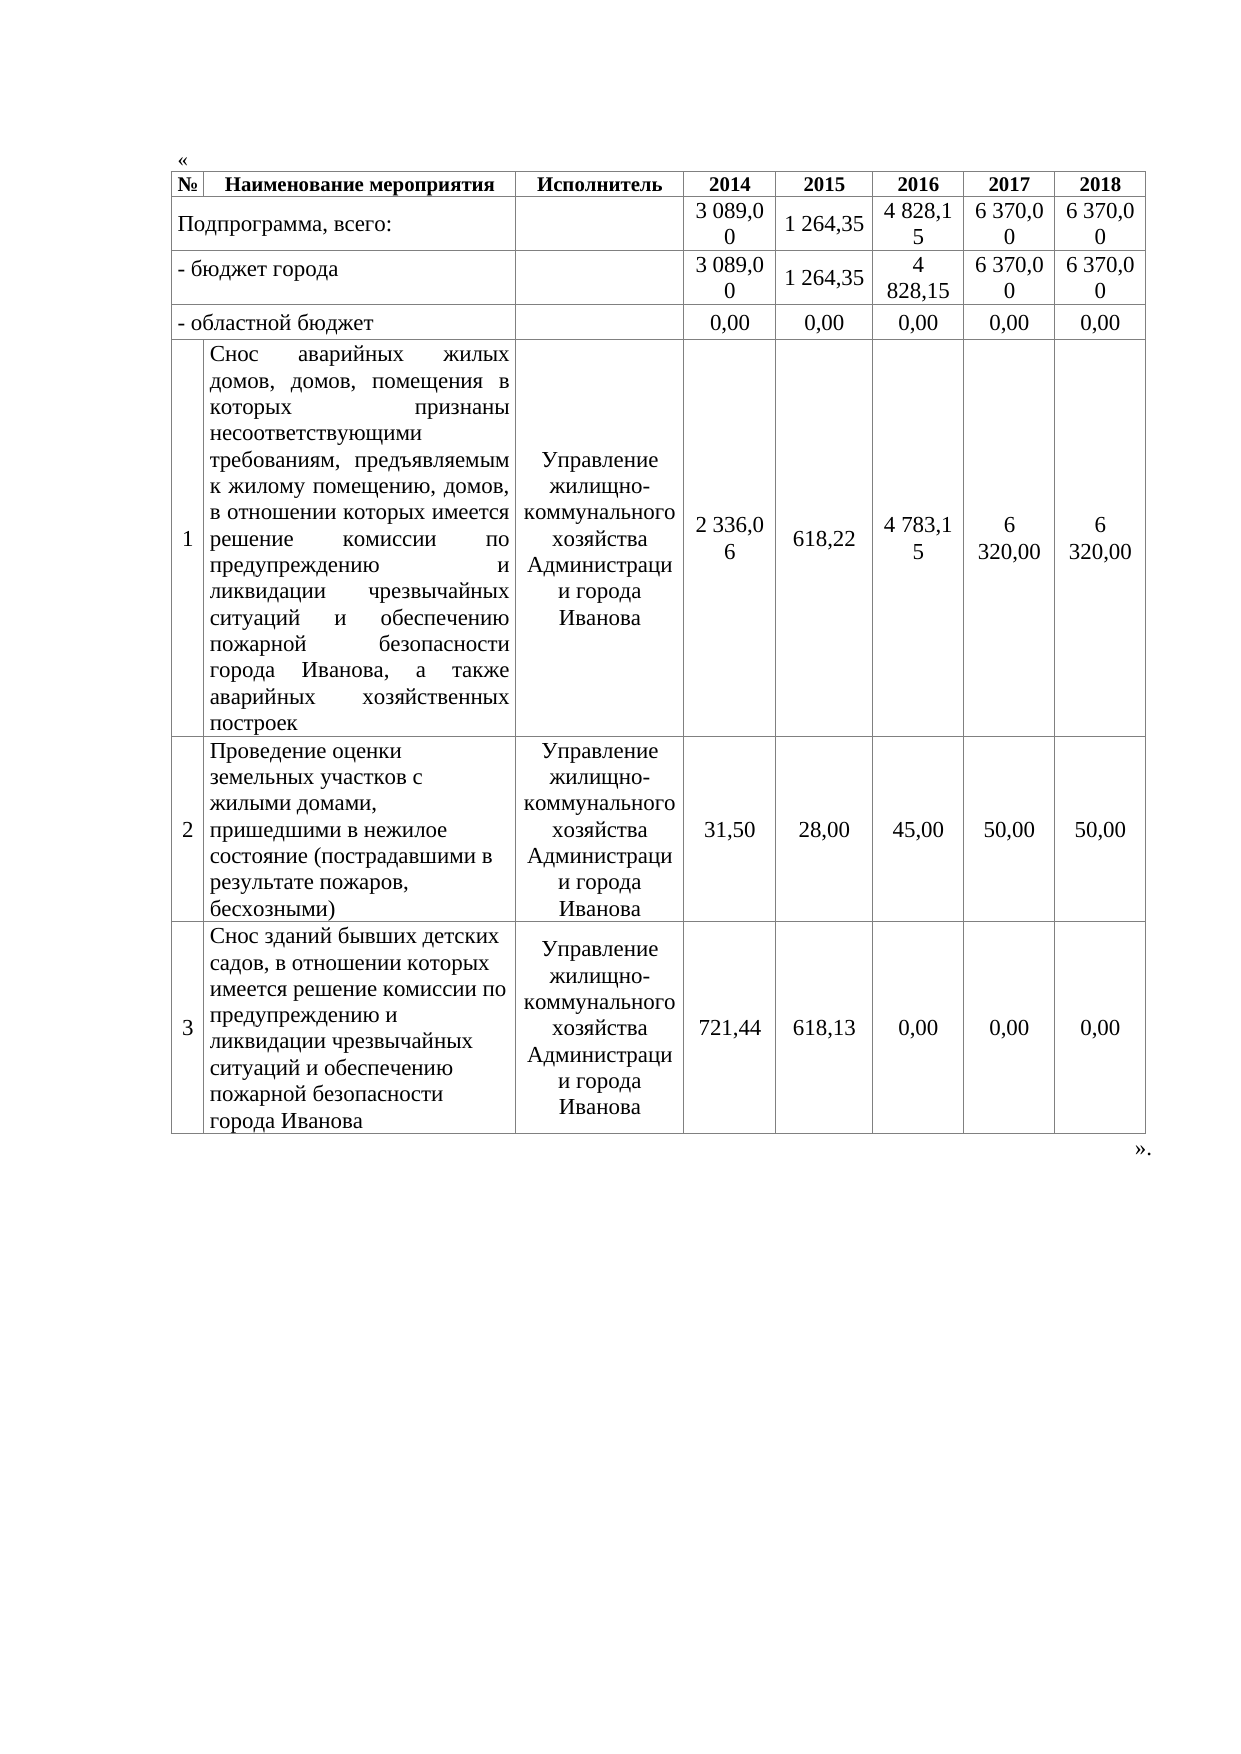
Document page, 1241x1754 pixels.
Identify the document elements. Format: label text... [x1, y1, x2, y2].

table_cell 6 370,00 [964, 197, 1054, 250]
table_cell [516, 305, 683, 339]
table_cell 2 [172, 737, 203, 921]
table_cell - областной бюджет [172, 305, 515, 339]
table_cell 0,00 [1055, 305, 1145, 339]
table_cell Управление жилищно-коммунального хозяйства Администрации города Иванова [516, 922, 683, 1133]
table_cell Проведение оценки земельных участков с жилыми домами, пришедшими в нежилое состояние (пострадавшими в результате пожаров, бесхозными) [204, 737, 515, 921]
table_cell 4 783,15 [873, 340, 963, 736]
table_cell 6 370,00 [1055, 251, 1145, 303]
table_cell 3 [172, 922, 203, 1133]
table_cell 31,50 [684, 737, 775, 921]
table_cell Снос зданий бывших детских садов, в отношении которых имеется решение комиссии по предупреждению и ликвидации чрезвычайных ситуаций и обеспечению пожарной безопасности города Иванова [204, 922, 515, 1133]
table_cell 0,00 [873, 922, 963, 1133]
table_cell 6 370,00 [1055, 197, 1145, 250]
table_cell 0,00 [964, 922, 1054, 1133]
table_cell 1 [172, 340, 203, 736]
table_cell Управление жилищно-коммунального хозяйства Администрации города Иванова [516, 340, 683, 736]
table_cell 50,00 [964, 737, 1054, 921]
table_cell 3 089,00 [684, 251, 775, 303]
table_cell 6 320,00 [964, 340, 1054, 736]
table_cell 4 828,15 [873, 251, 963, 303]
table_cell [516, 251, 683, 303]
table_cell 0,00 [873, 305, 963, 339]
table_cell 6 320,00 [1055, 340, 1145, 736]
table_cell 1 264,35 [776, 251, 872, 303]
table_header 2014 [684, 172, 775, 196]
table_cell 0,00 [776, 305, 872, 339]
table_cell [516, 197, 683, 250]
table_header 2016 [873, 172, 963, 196]
table_header 2017 [964, 172, 1054, 196]
table_header Исполнитель [516, 172, 683, 196]
table_cell 0,00 [684, 305, 775, 339]
table_cell 3 089,00 [684, 197, 775, 250]
table_header № [172, 172, 203, 196]
table_cell Снос аварийных жилых домов, домов, помещения в которых признаны несоответствующими требованиям, предъявляемым к жилому помещению, домов, в отношении которых имеется решение комиссии по предупреждению и ликвидации чрезвычайных ситуаций и обеспечению пожарной безопасности города Иванова, а также аварийных хозяйственных построек [204, 340, 515, 736]
table_cell Управление жилищно-коммунального хозяйства Администрации города Иванова [516, 737, 683, 921]
table_cell 45,00 [873, 737, 963, 921]
table_cell 6 370,00 [964, 251, 1054, 303]
table_cell 618,22 [776, 340, 872, 736]
table_cell 618,13 [776, 922, 872, 1133]
table_cell 50,00 [1055, 737, 1145, 921]
table_cell Подпрограмма, всего: [172, 197, 515, 250]
table_cell 4 828,15 [873, 197, 963, 250]
table_cell 1 264,35 [776, 197, 872, 250]
table_header 2018 [1055, 172, 1145, 196]
table_cell 721,44 [684, 922, 775, 1133]
text « [177, 147, 1152, 171]
table_cell 28,00 [776, 737, 872, 921]
table_cell 0,00 [1055, 922, 1145, 1133]
table_cell 0,00 [964, 305, 1054, 339]
table_header 2015 [776, 172, 872, 196]
text ». [177, 1134, 1152, 1160]
table_cell 2 336,06 [684, 340, 775, 736]
table_cell - бюджет города [172, 251, 515, 303]
table_header Наименование мероприятия [204, 172, 515, 196]
